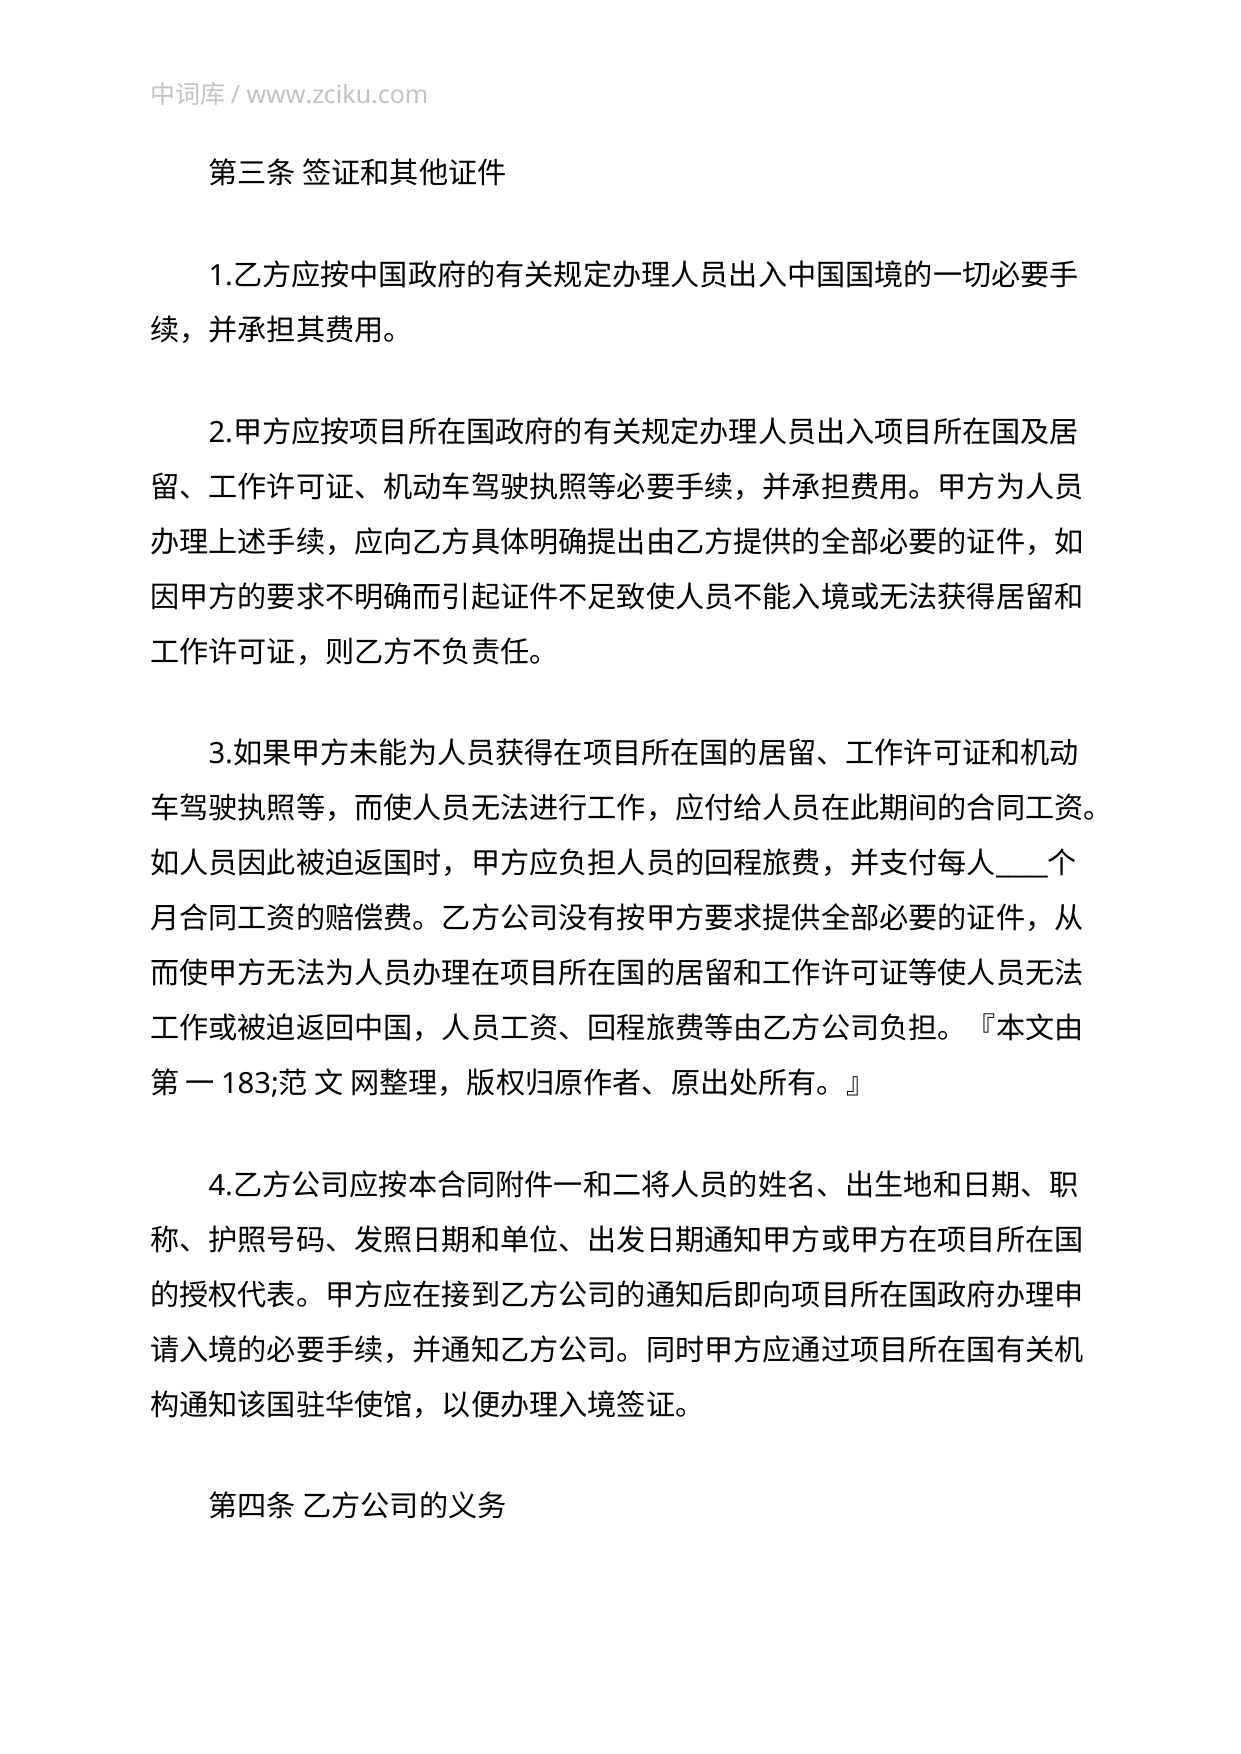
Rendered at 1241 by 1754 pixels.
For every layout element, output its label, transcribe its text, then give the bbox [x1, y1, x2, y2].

text 2.甲方应按项目所在国政府的有关规定办理人员出入项目所在国及居留、工作许可证、机动车驾驶执照等必要手续，并承担费用。甲方为人员办理上述手续，应向乙方具体明确提出由乙方提供的全部必要的证件，如因甲方的要求不明确而引起证件不足致使人员不能入境或无法获得居留和工作许可证，则乙方不负责任。 [150, 408, 1090, 671]
text 第三条 签证和其他证件 [150, 150, 1090, 192]
text 4.乙方公司应按本合同附件一和二将人员的姓名、出生地和日期、职称、护照号码、发照日期和单位、出发日期通知甲方或甲方在项目所在国的授权代表。甲方应在接到乙方公司的通知后即向项目所在国政府办理申请入境的必要手续，并通知乙方公司。同时甲方应通过项目所在国有关机构通知该国驻华使馆，以便办理入境签证。 [150, 1162, 1090, 1423]
text 第四条 乙方公司的义务 [150, 1483, 1090, 1525]
text 1.乙方应按中国政府的有关规定办理人员出入中国国境的一切必要手续，并承担其费用。 [150, 252, 1090, 349]
text 3.如果甲方未能为人员获得在项目所在国的居留、工作许可证和机动车驾驶执照等，而使人员无法进行工作，应付给人员在此期间的合同工资。如人员因此被迫返国时，甲方应负担人员的回程旅费，并支付每人____个月合同工资的赔偿费。乙方公司没有按甲方要求提供全部必要的证件，从而使甲方无法为人员办理在项目所在国的居留和工作许可证等使人员无法工作或被迫返回中国，人员工资、回程旅费等由乙方公司负担。『本文由第 一183;范 文 网整理，版权归原作者、原出处所有。』 [150, 730, 1090, 1102]
